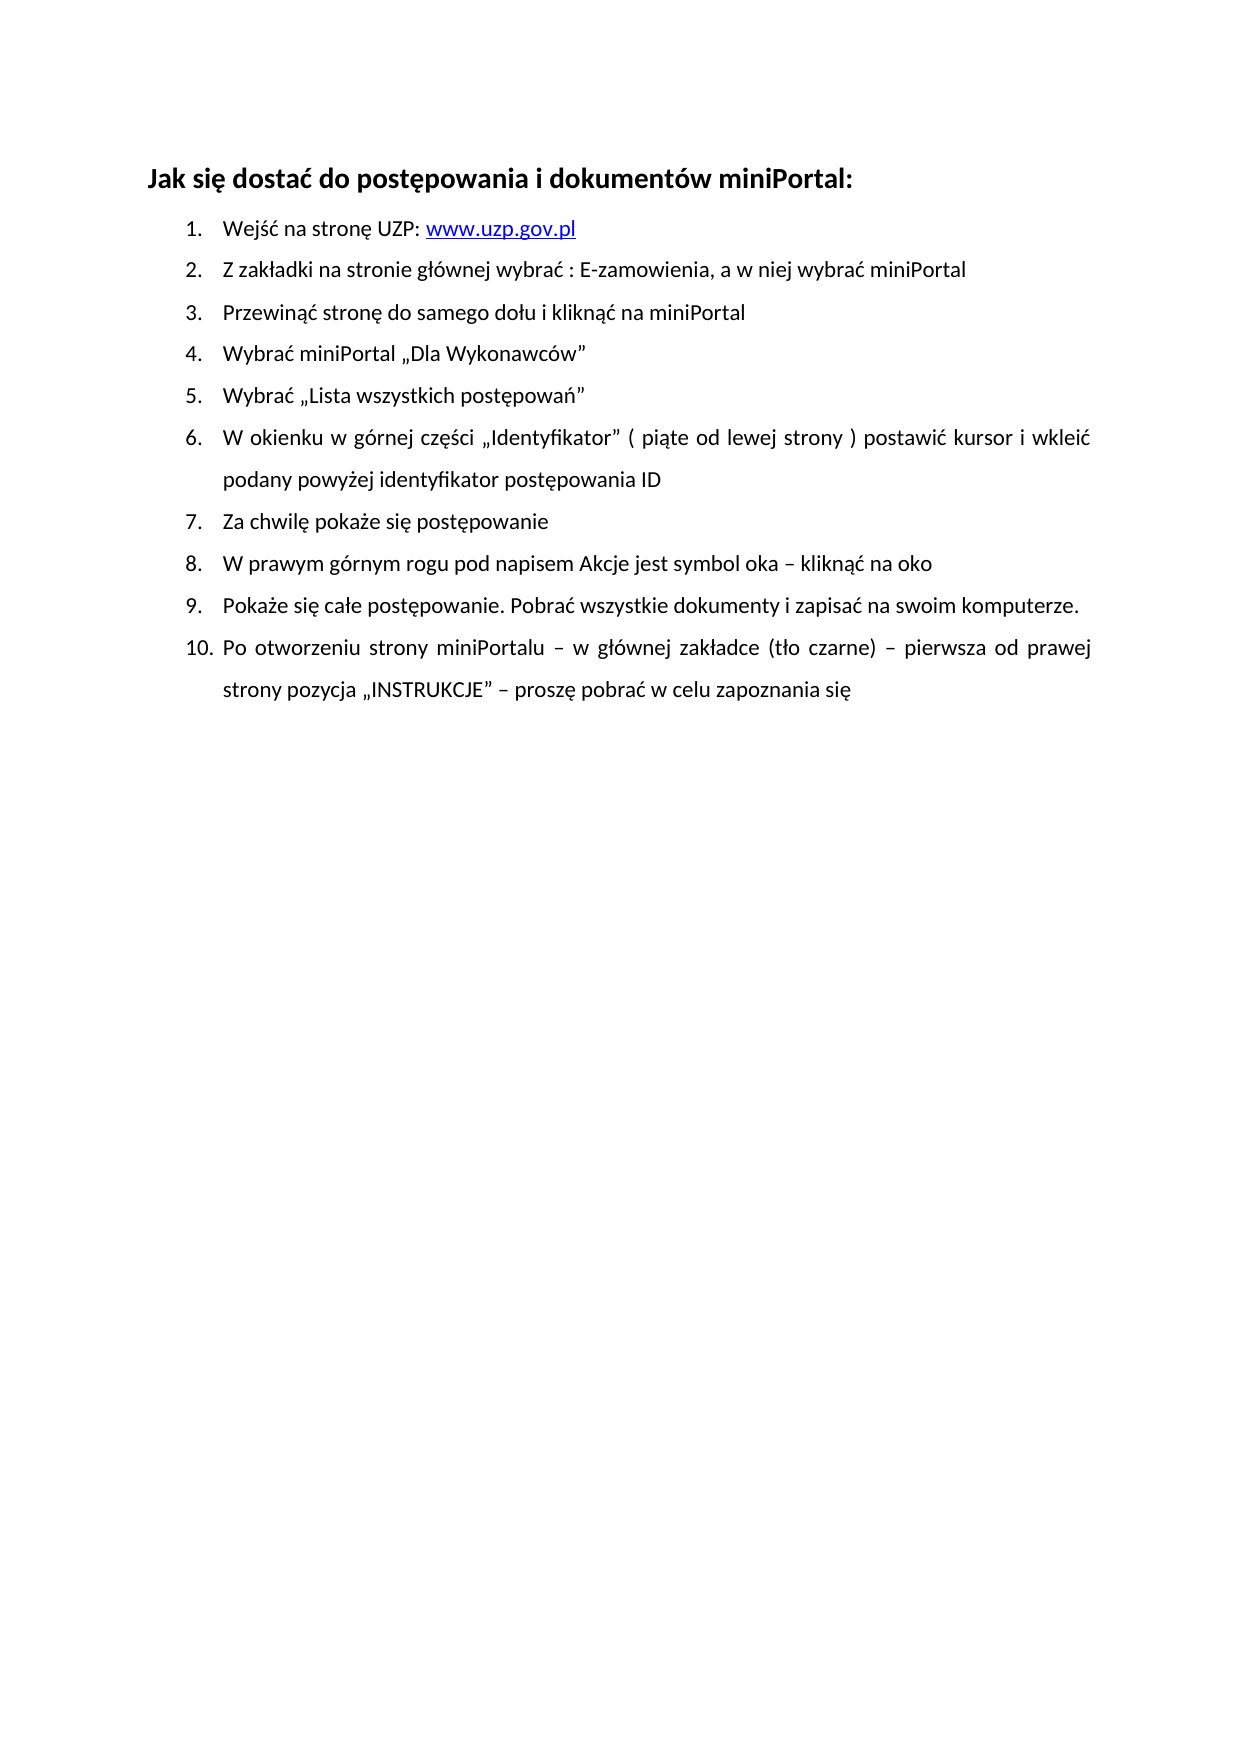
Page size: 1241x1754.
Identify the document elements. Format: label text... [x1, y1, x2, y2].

list Pokaże się całe postępowanie. Pobrać wszystkie dokumenty i zapisać na swoim komputerze. [185, 591, 1093, 619]
list W okienku w górnej części „Identyfikator” ( piąte od lewej strony ) postawić kursor i wkleić podany powyżej identyfikator postępowania ID [185, 423, 1093, 493]
list W prawym górnym rogu pod napisem Akcje jest symbol oka – kliknąć na oko [185, 549, 1093, 577]
list Wybrać „Lista wszystkich postępowań” [185, 382, 1093, 409]
text Jak się dostać do postępowania i dokumentów miniPortal: [148, 160, 1093, 196]
list Wybrać miniPortal „Dla Wykonawców” [185, 339, 1093, 368]
list Przewinąć stronę do samego dołu i kliknąć na miniPortal [185, 298, 1093, 326]
list Z zakładki na stronie głównej wybrać : E-zamowienia, a w niej wybrać miniPortal [185, 256, 1093, 284]
list Wejść na stronę UZP: www.uzp.gov.pl [185, 214, 1093, 242]
list Po otworzeniu strony miniPortalu – w głównej zakładce (tło czarne) – pierwsza od prawej strony pozycja „INSTRUKCJE” – proszę pobrać w celu zapoznania się [185, 633, 1093, 703]
list Za chwilę pokaże się postępowanie [185, 507, 1093, 536]
